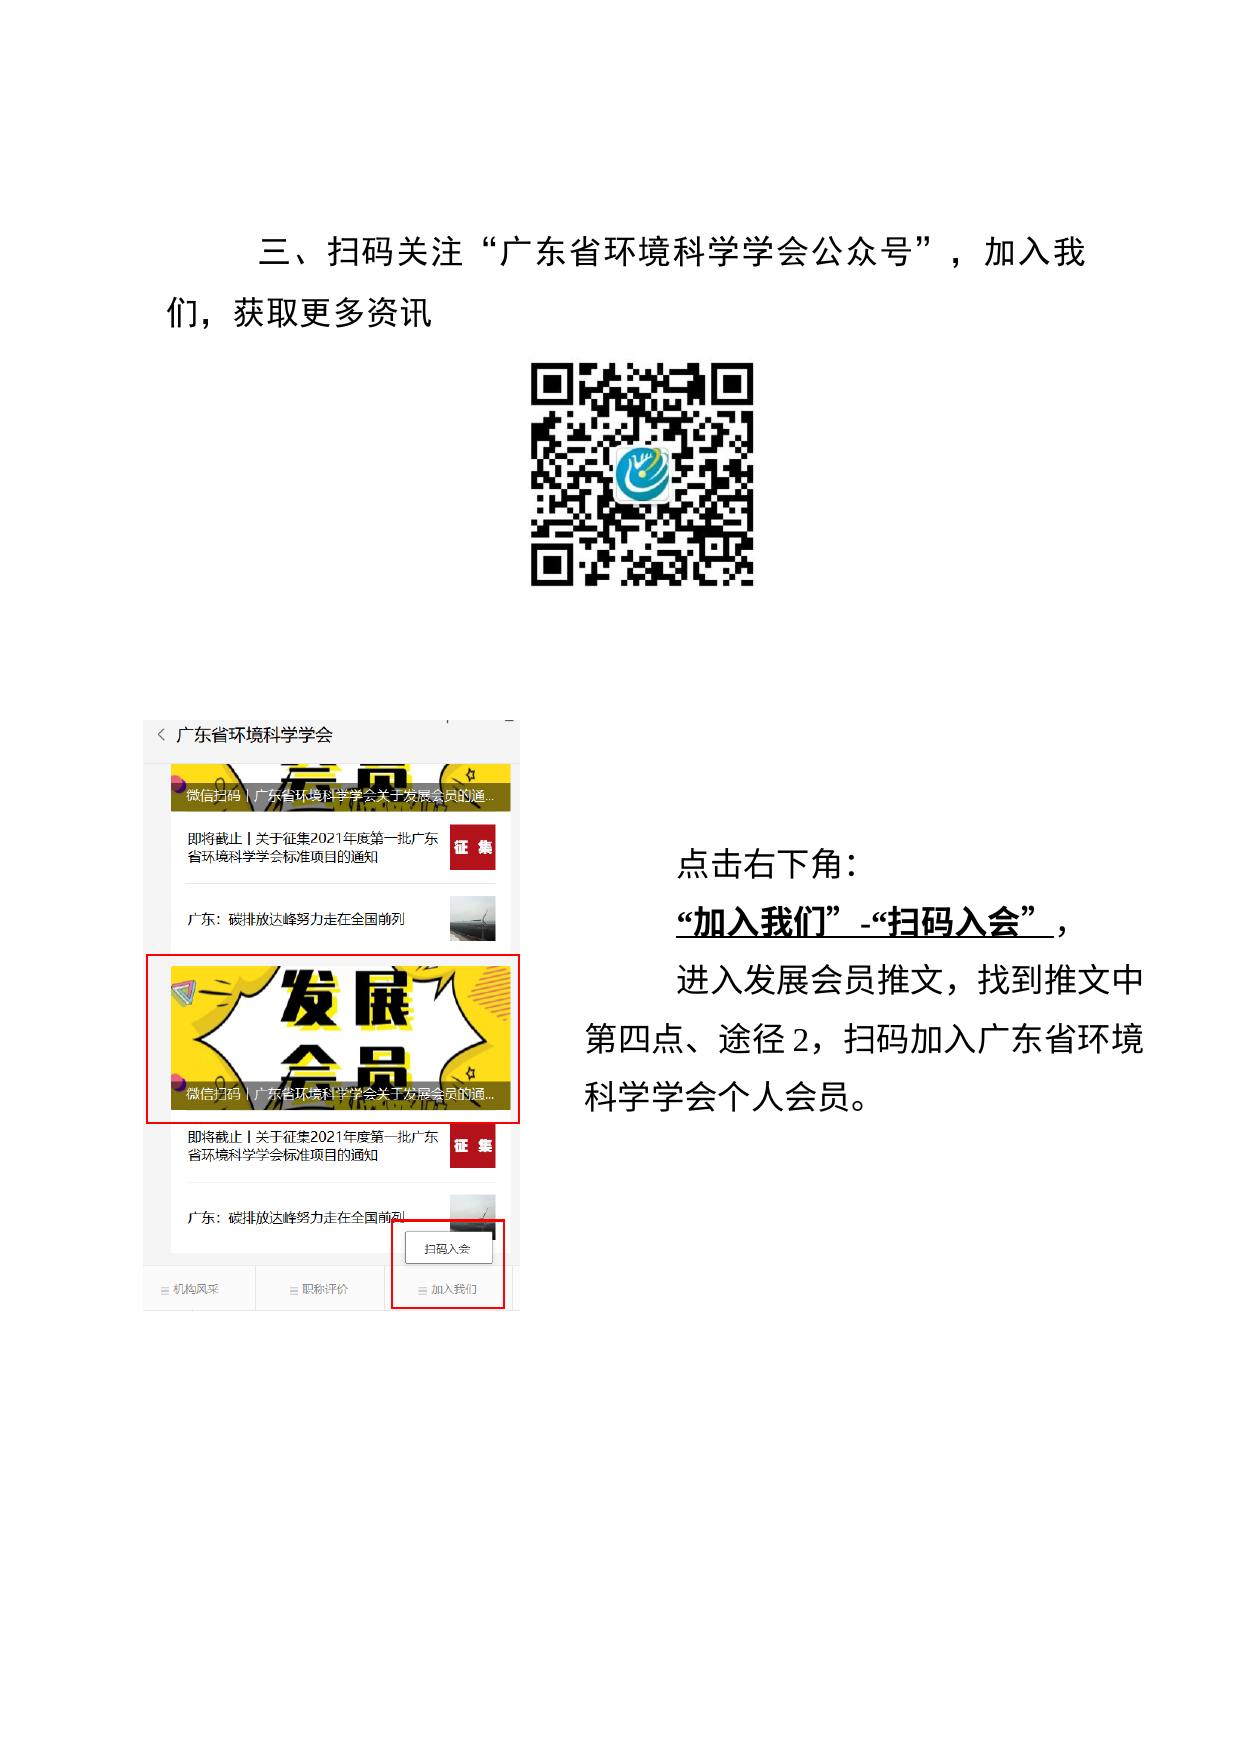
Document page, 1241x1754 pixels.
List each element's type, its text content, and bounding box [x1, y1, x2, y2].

text 三、扫码关注“广东省环境科学学会公众号”，加入我们，获取更多资讯 [165, 219, 1087, 340]
picture [521, 351, 765, 596]
picture [143, 720, 520, 1311]
picture [148, 956, 518, 1122]
